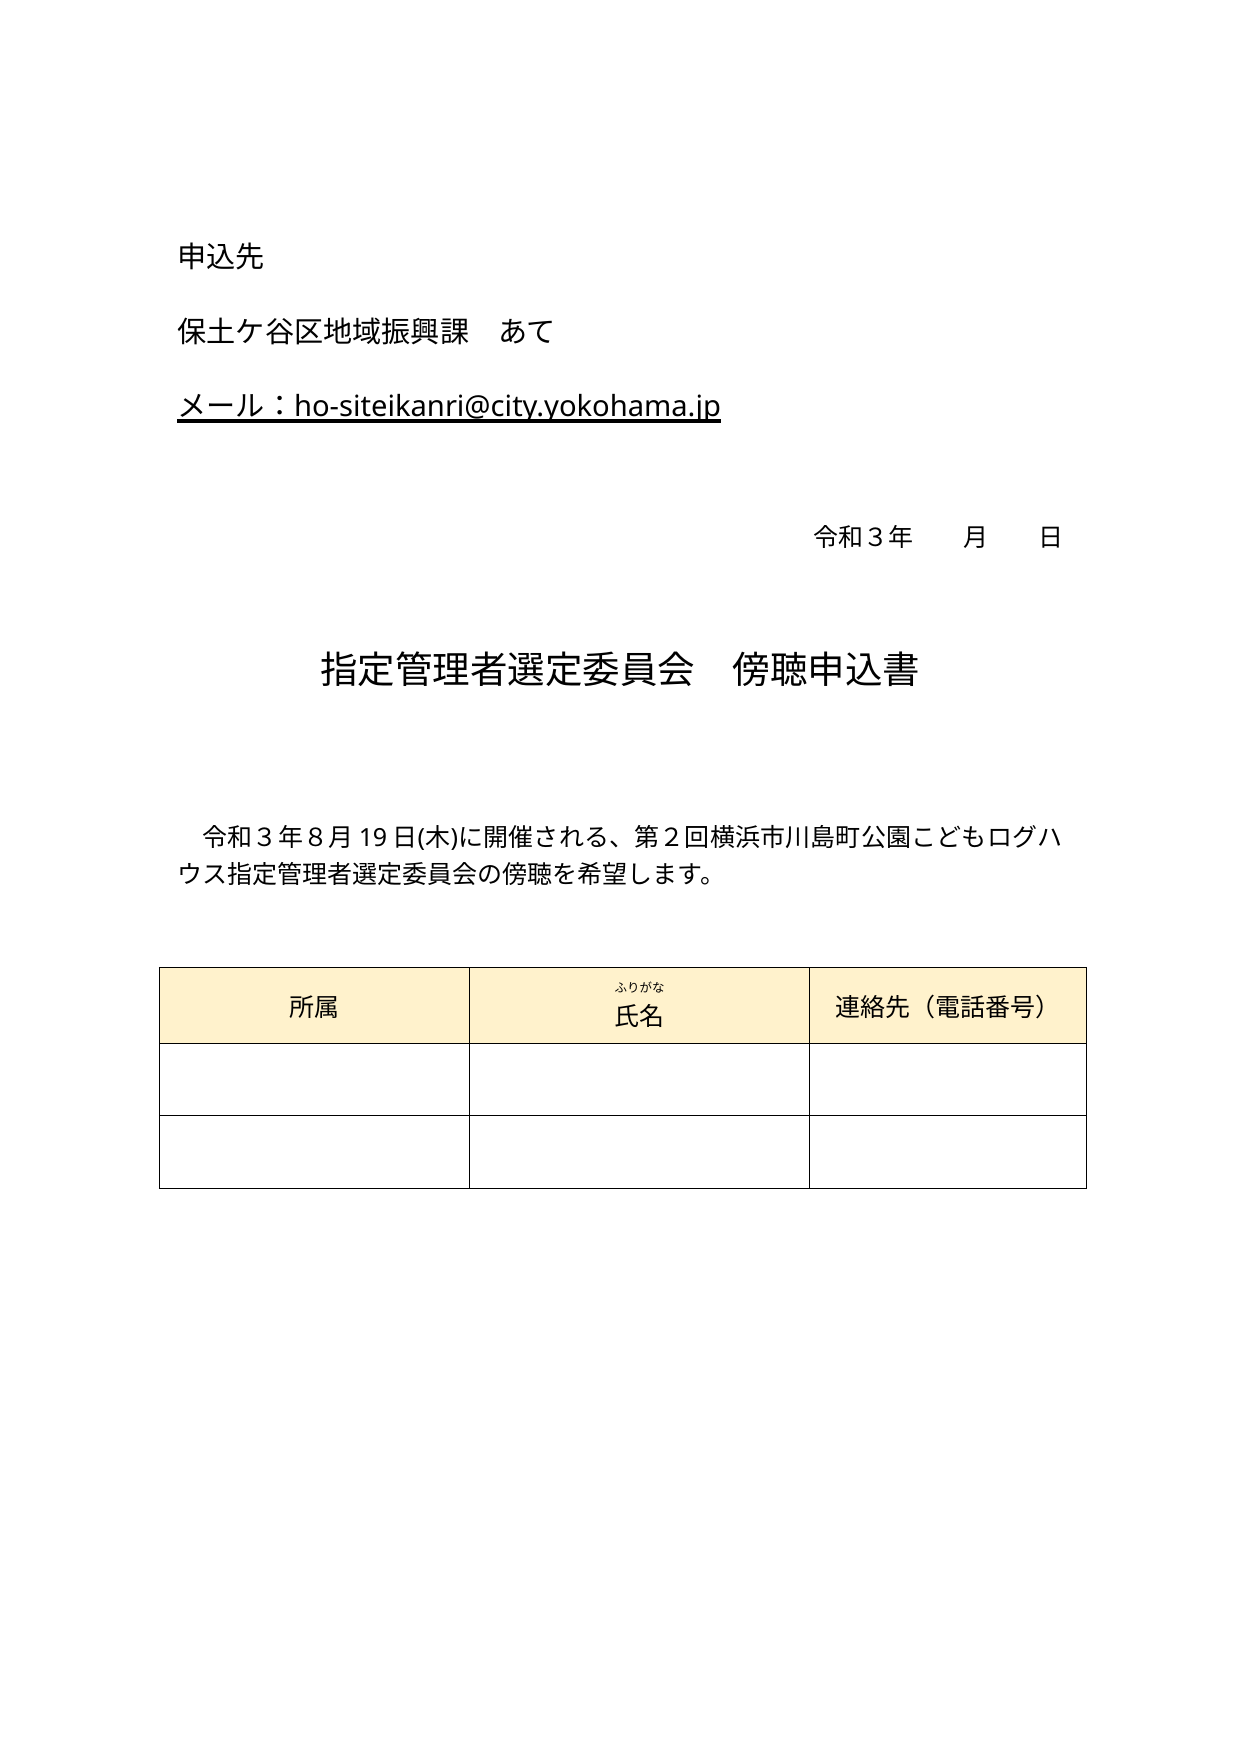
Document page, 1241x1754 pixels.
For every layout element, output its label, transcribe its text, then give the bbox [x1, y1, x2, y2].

text 令和３年 月 日 [177, 517, 1063, 554]
table_cell [160, 1116, 469, 1187]
table_header [470, 968, 809, 1043]
text 保土ケ谷区地域振興課 あて [177, 292, 1063, 367]
table_cell [160, 1044, 469, 1115]
table_cell [470, 1044, 809, 1115]
text 申込先 [177, 217, 1063, 292]
table_cell [810, 1116, 1086, 1187]
table_cell [810, 1044, 1086, 1115]
table_header 所属 [160, 968, 469, 1043]
text メール：ho-siteikanri@city.yokohama.jp [177, 367, 1063, 442]
table_cell [470, 1116, 809, 1187]
text 令和３年８月19日(木)に開催される、第２回横浜市川島町公園こどもログハウス指定管理者選定委員会の傍聴を希望します。 [177, 817, 1063, 892]
text 指定管理者選定委員会 傍聴申込書 [177, 629, 1063, 704]
table_header 連絡先（電話番号） [810, 968, 1086, 1043]
